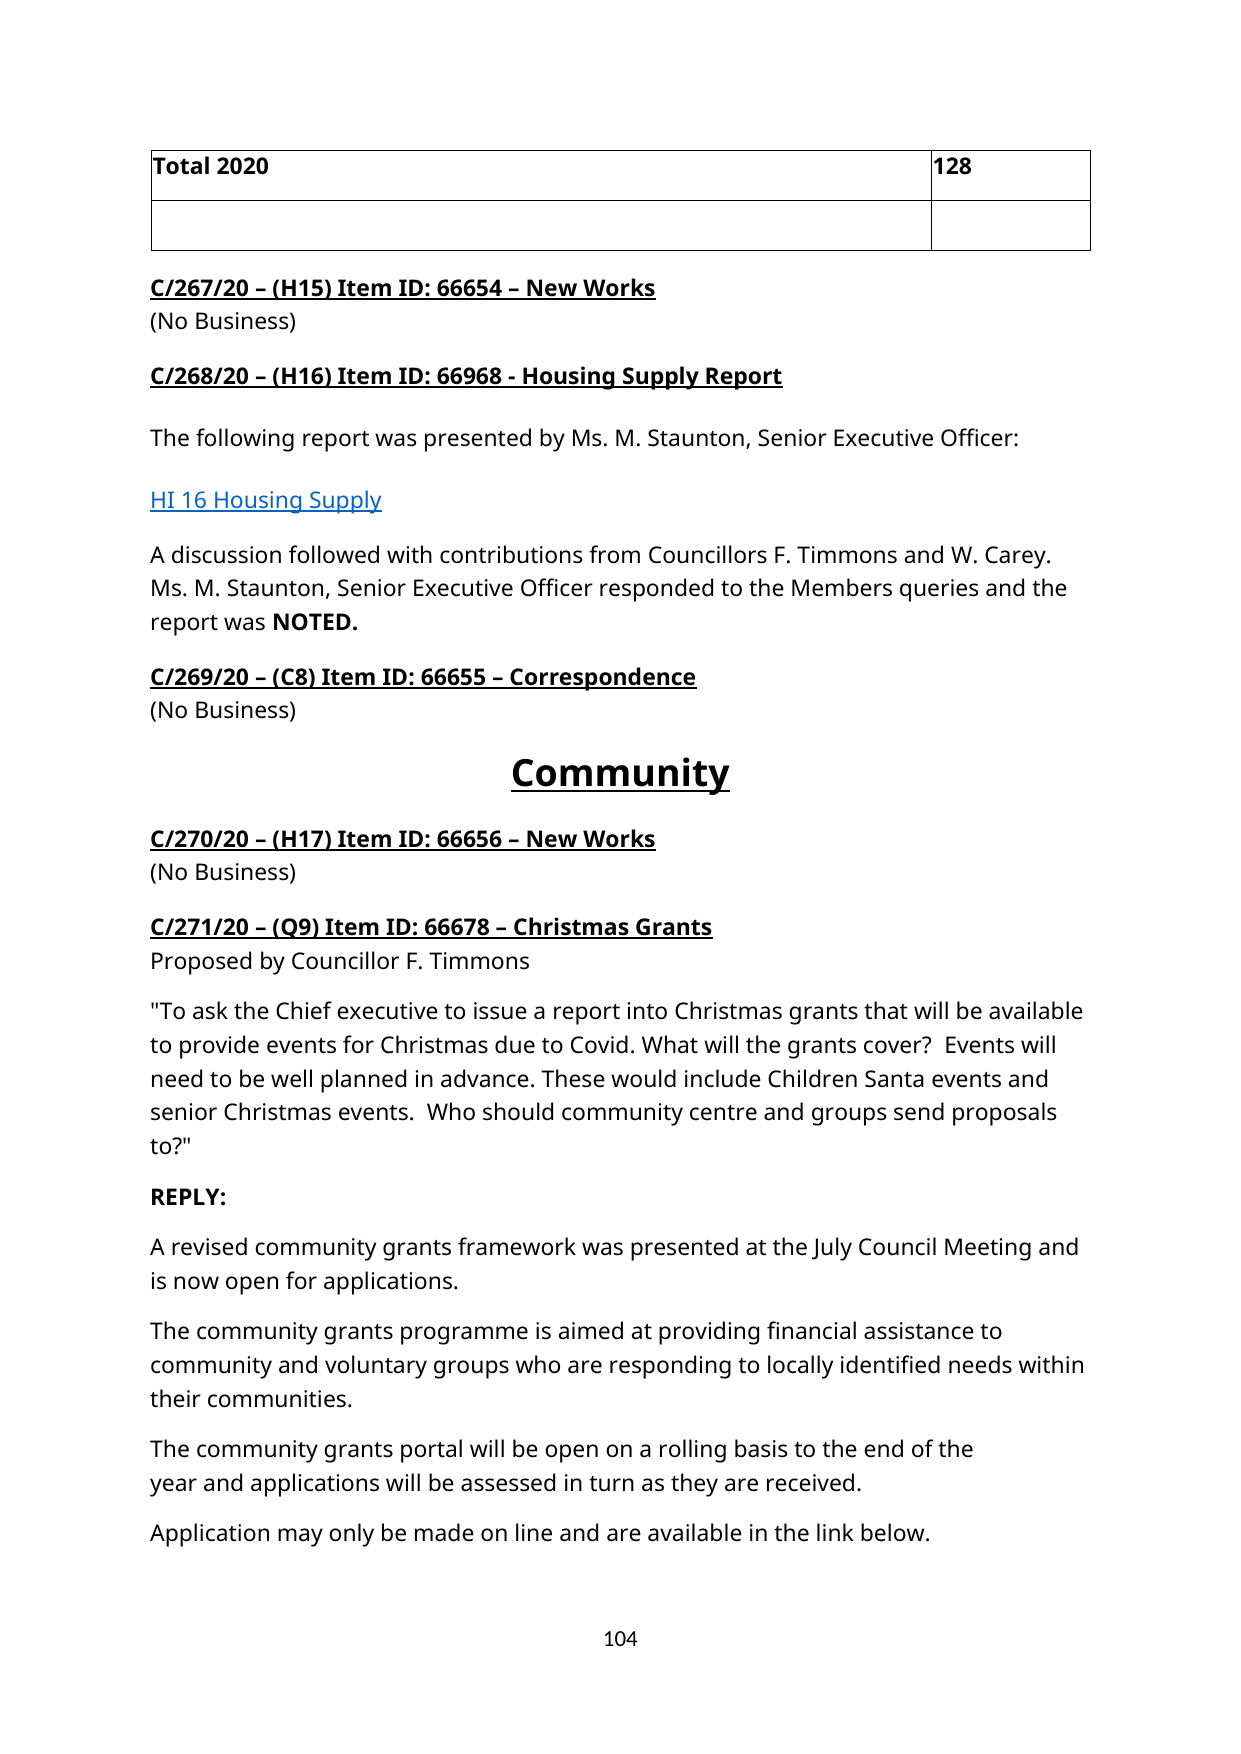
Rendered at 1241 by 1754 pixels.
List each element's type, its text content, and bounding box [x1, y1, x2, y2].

subtitle C/269/20 – (C8) Item ID: 66655 – Correspondence [150, 661, 1090, 692]
subtitle C/270/20 – (H17) Item ID: 66656 – New Works [150, 822, 1090, 854]
text (No Business) [150, 856, 1090, 887]
text A revised community grants framework was presented at the July Council Meeting and is now open for applications. [150, 1231, 1090, 1296]
text REPLY: [150, 1180, 1090, 1212]
text (No Business) [150, 305, 1090, 336]
text Application may only be made on line and are available in the link below. [150, 1517, 1090, 1548]
table_cell 128 [932, 151, 1090, 200]
text The following report was presented by Ms. M. Staunton, Senior Executive Officer: [150, 422, 1090, 453]
text HI 16 Housing Supply [150, 484, 1090, 515]
subtitle C/267/20 – (H15) Item ID: 66654 – New Works [150, 271, 1090, 303]
subtitle C/271/20 – (Q9) Item ID: 66678 – Christmas Grants [150, 911, 1090, 942]
subtitle C/268/20 – (H16) Item ID: 66968 - Housing Supply Report [150, 360, 1090, 391]
text The community grants portal will be open on a rolling basis to the end of the year and applications will be assessed in turn as they are received. [150, 1433, 1090, 1498]
table_cell [932, 201, 1090, 250]
text "To ask the Chief executive to issue a report into Christmas grants that will be available to provide events for Christmas due to Covid. What will the grants cover? Events will need to be well planned in advance. These would include Children Santa events and senior Christmas events. Who should community centre and groups send proposals to?" [150, 995, 1090, 1161]
subtitle A discussion followed with contributions from Councillors F. Timmons and W. Carey. Ms. M. Staunton, Senior Executive Officer responded to the Members queries and the report was NOTED. [150, 539, 1090, 637]
table_cell Total 2020 [152, 151, 931, 200]
text (No Business) [150, 694, 1090, 726]
text The community grants programme is aimed at providing financial assistance to community and voluntary groups who are responding to locally identified needs within their communities. [150, 1315, 1090, 1414]
subtitle Community [150, 747, 1090, 798]
table_cell [152, 201, 931, 250]
text Proposed by Councillor F. Timmons [150, 944, 1090, 976]
